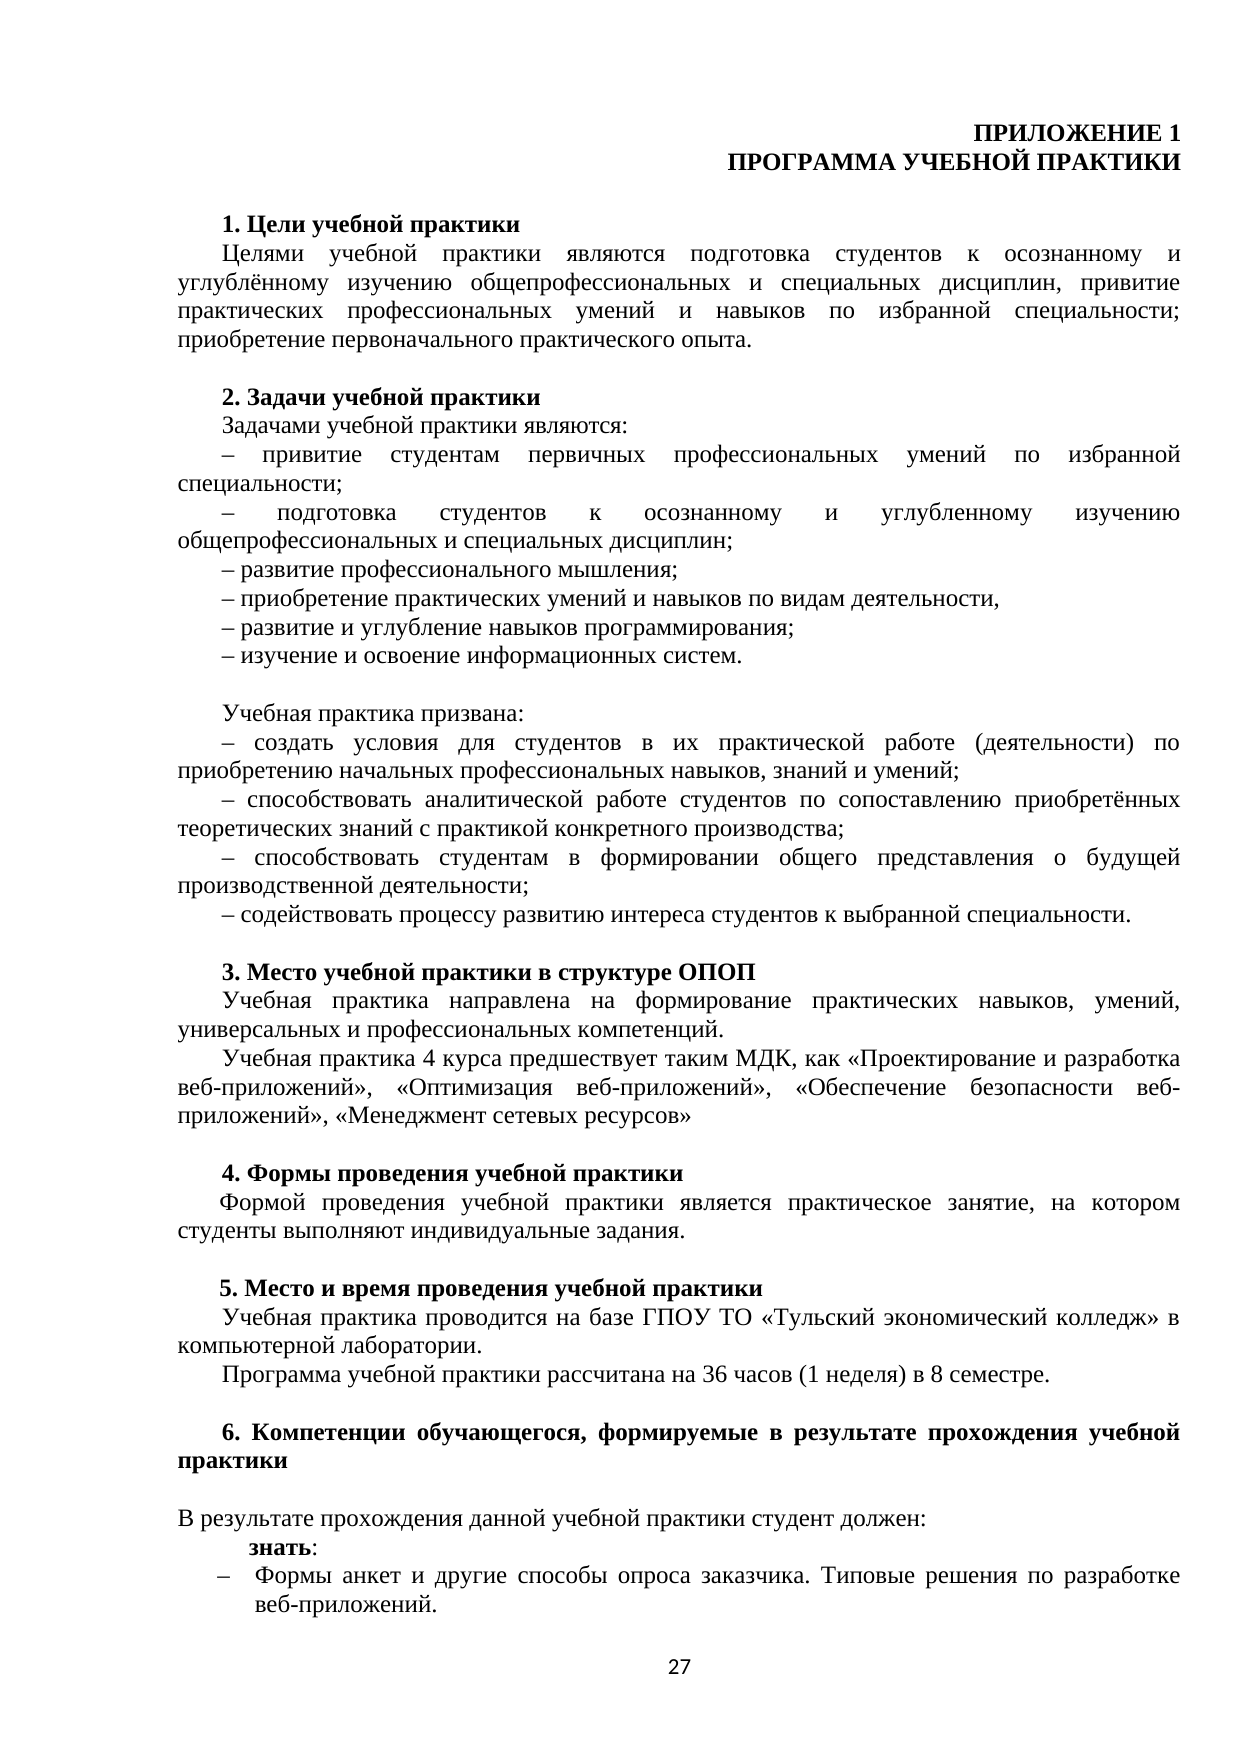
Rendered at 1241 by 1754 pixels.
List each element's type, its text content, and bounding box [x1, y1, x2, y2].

text – привитие студентам первичных профессиональных умений по избранной специальности; [177, 439, 1181, 497]
text Задачами учебной практики являются: [177, 410, 1181, 439]
list Формы анкет и другие способы опроса заказчика. Типовые решения по разработке веб-приложений. [217, 1560, 1181, 1618]
text Формой проведения учебной практики является практическое занятие, на котором студенты выполняют индивидуальные задания. [177, 1187, 1181, 1244]
text Целями учебной практики являются подготовка студентов к осознанному и углублённому изучению общепрофессиональных и специальных дисциплин, привитие практических профессиональных умений и навыков по избранной специальности; приобретение первоначального практического опыта. [177, 238, 1181, 353]
text 2. Задачи учебной практики [177, 382, 1181, 410]
text – развитие профессионального мышления; [177, 554, 1181, 583]
text – создать условия для студентов в их практической работе (деятельности) по приобретению начальных профессиональных навыков, знаний и умений; [177, 727, 1181, 784]
text Учебная практика проводится на базе ГПОУ ТО «Тульский экономический колледж» в компьютерной лаборатории. [177, 1302, 1181, 1359]
text В результате прохождения данной учебной практики студент должен: [177, 1503, 1181, 1532]
text Учебная практика 4 курса предшествует таким МДК, как «Проектирование и разработка веб-приложений», «Оптимизация веб-приложений», «Обеспечение безопасности веб-приложений», «Менеджмент сетевых ресурсов» [177, 1043, 1181, 1129]
text – способствовать аналитической работе студентов по сопоставлению приобретённых теоретических знаний с практикой конкретного производства; [177, 784, 1181, 842]
text 3. Место учебной практики в структуре ОПОП [177, 957, 1181, 985]
text – подготовка студентов к осознанному и углубленному изучению общепрофессиональных и специальных дисциплин; [177, 497, 1181, 554]
text Учебная практика призвана: [177, 698, 1181, 727]
text – содействовать процессу развитию интереса студентов к выбранной специальности. [177, 899, 1181, 928]
text 1. Цели учебной практики [177, 209, 1181, 238]
text – развитие и углубление навыков программирования; [177, 612, 1181, 640]
text 6. Компетенции обучающегося, формируемые в результате прохождения учебной практики [177, 1417, 1181, 1474]
text – способствовать студентам в формировании общего представления о будущей производственной деятельности; [177, 842, 1181, 899]
text знать: [177, 1532, 1181, 1560]
text – приобретение практических умений и навыков по видам деятельности, [177, 583, 1181, 612]
text ПРОГРАММА УЧЕБНОЙ ПРАКТИКИ [177, 147, 1181, 176]
text – изучение и освоение информационных систем. [177, 640, 1181, 669]
text 5. Место и время проведения учебной практики [177, 1273, 1181, 1302]
text 4. Формы проведения учебной практики [177, 1158, 1181, 1187]
text Программа учебной практики рассчитана на 36 часов (1 неделя) в 8 семестре. [177, 1359, 1181, 1388]
text Приложение 1 [177, 118, 1181, 147]
text Учебная практика направлена на формирование практических навыков, умений, универсальных и профессиональных компетенций. [177, 985, 1181, 1043]
